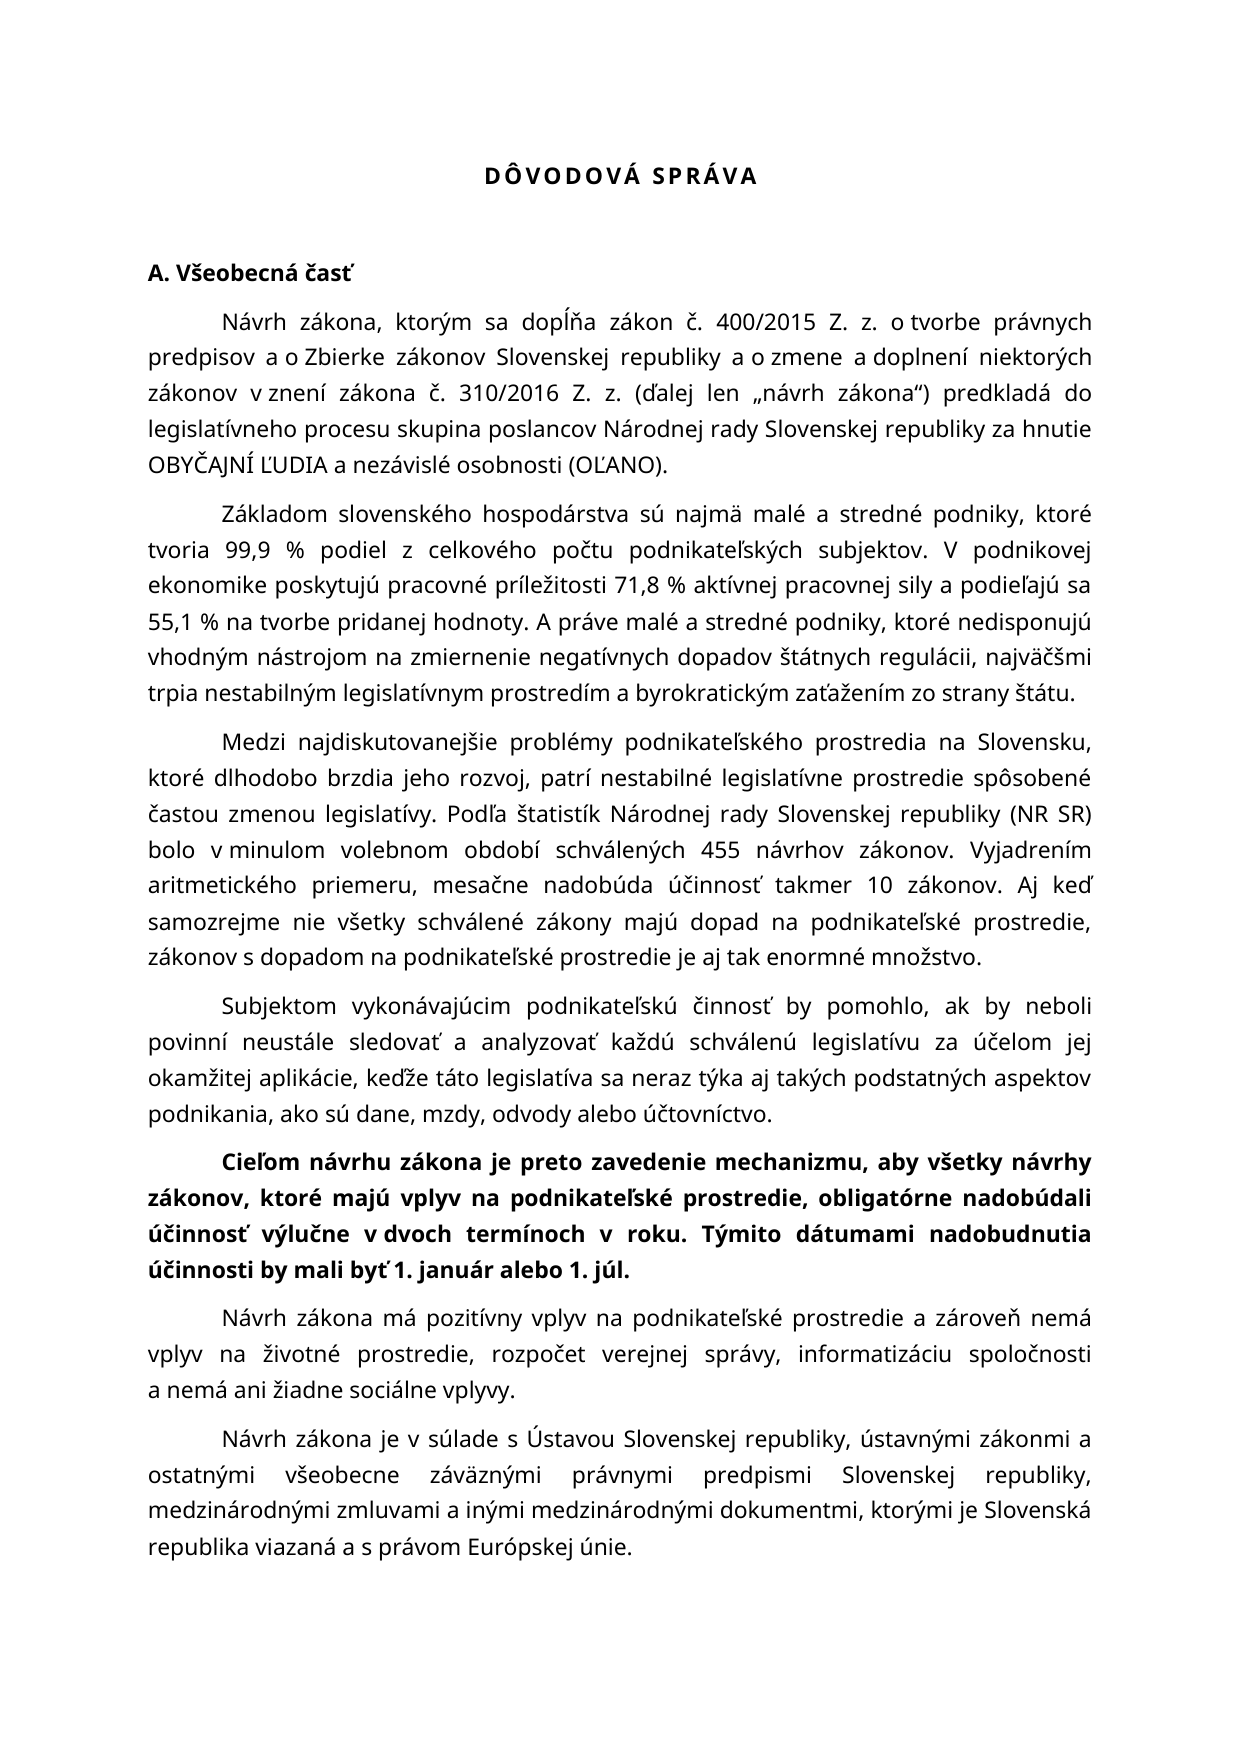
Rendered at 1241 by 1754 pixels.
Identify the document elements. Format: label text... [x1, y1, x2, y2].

text Dôvodová správa [148, 160, 1093, 191]
subtitle A. Všeobecná časť [148, 257, 1093, 288]
text Subjektom vykonávajúcim podnikateľskú činnosť by pomohlo, ak by neboli povinní neustále sledovať a analyzovať každú schválenú legislatívu za účelom jej okamžitej aplikácie, keďže táto legislatíva sa neraz týka aj takých podstatných aspektov podnikania, ako sú dane, mzdy, odvody alebo účtovníctvo. [148, 990, 1093, 1129]
text Cieľom návrhu zákona je preto zavedenie mechanizmu, aby všetky návrhy zákonov, ktoré majú vplyv na podnikateľské prostredie, obligatórne nadobúdali účinnosť výlučne v dvoch termínoch v roku. Týmito dátumami nadobudnutia účinnosti by mali byť 1. január alebo 1. júl. [148, 1146, 1093, 1285]
text Návrh zákona, ktorým sa dopĺňa zákon č. 400/2015 Z. z. o tvorbe právnych predpisov a o Zbierke zákonov Slovenskej republiky a o zmene a doplnení niektorých zákonov v znení zákona č. 310/2016 Z. z. (ďalej len „návrh zákona“) predkladá do legislatívneho procesu skupina poslancov Národnej rady Slovenskej republiky za hnutie OBYČAJNÍ ĽUDIA a nezávislé osobnosti (OĽANO). [148, 305, 1093, 480]
text Medzi najdiskutovanejšie problémy podnikateľského prostredia na Slovensku, ktoré dlhodobo brzdia jeho rozvoj, patrí nestabilné legislatívne prostredie spôsobené častou zmenou legislatívy. Podľa štatistík Národnej rady Slovenskej republiky (NR SR) bolo v minulom volebnom období schválených 455 návrhov zákonov. Vyjadrením aritmetického priemeru, mesačne nadobúda účinnosť takmer 10 zákonov. Aj keď samozrejme nie všetky schválené zákony majú dopad na podnikateľské prostredie, zákonov s dopadom na podnikateľské prostredie je aj tak enormné množstvo. [148, 726, 1093, 973]
text Návrh zákona je v súlade s Ústavou Slovenskej republiky, ústavnými zákonmi a ostatnými všeobecne záväznými právnymi predpismi Slovenskej republiky, medzinárodnými zmluvami a inými medzinárodnými dokumentmi, ktorými je Slovenská republika viazaná a s právom Európskej únie. [148, 1423, 1093, 1562]
text Návrh zákona má pozitívny vplyv na podnikateľské prostredie a zároveň nemá vplyv na životné prostredie, rozpočet verejnej správy, informatizáciu spoločnosti a nemá ani žiadne sociálne vplyvy. [148, 1302, 1093, 1405]
text Základom slovenského hospodárstva sú najmä malé a stredné podniky, ktoré tvoria 99,9 % podiel z celkového počtu podnikateľských subjektov. V podnikovej ekonomike poskytujú pracovné príležitosti 71,8 % aktívnej pracovnej sily a podieľajú sa 55,1 % na tvorbe pridanej hodnoty. A práve malé a stredné podniky, ktoré nedisponujú vhodným nástrojom na zmiernenie negatívnych dopadov štátnych regulácii, najväčšmi trpia nestabilným legislatívnym prostredím a byrokratickým zaťažením zo strany štátu. [148, 498, 1093, 708]
